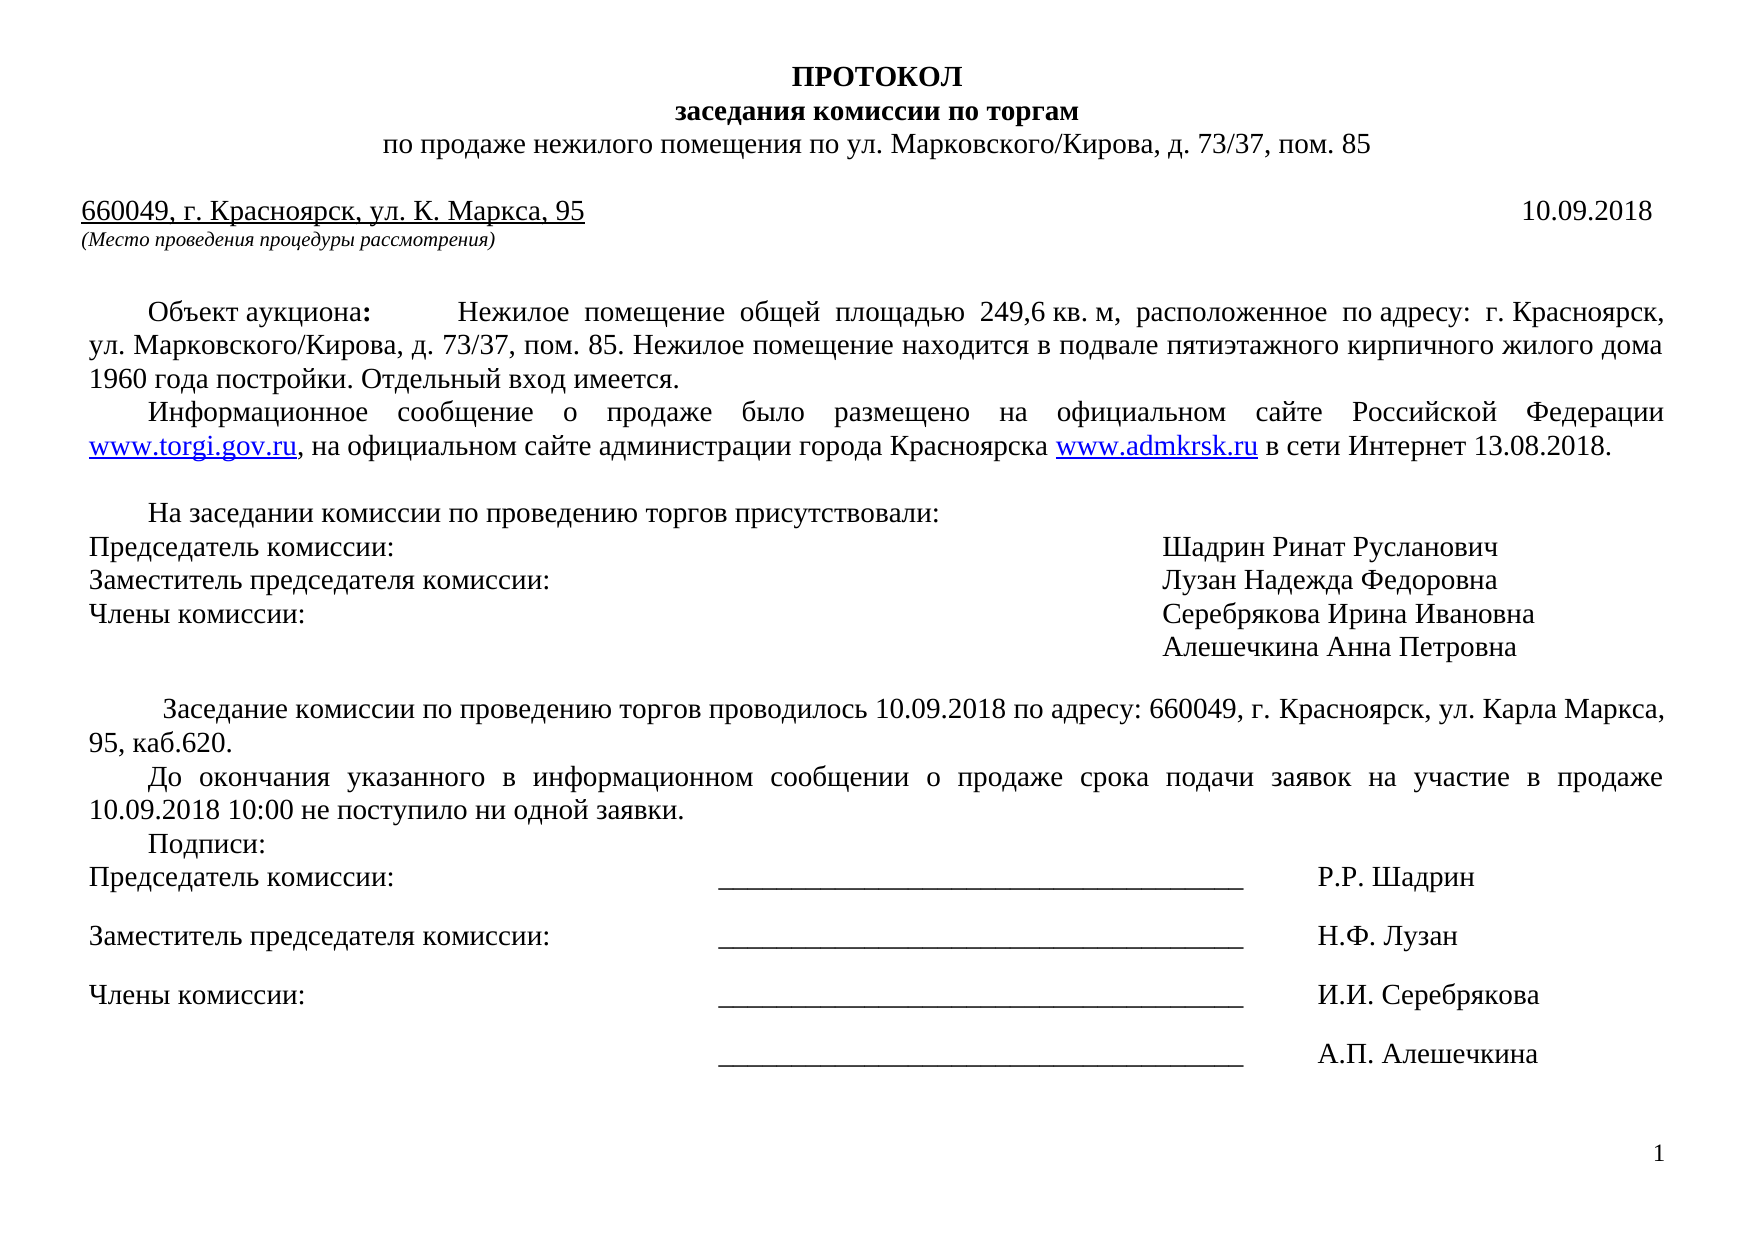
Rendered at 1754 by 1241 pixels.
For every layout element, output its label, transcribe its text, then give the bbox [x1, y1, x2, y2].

table_cell ____________________________________ [707, 978, 1306, 1036]
table_cell Заместитель председателя комиссии: [78, 918, 707, 977]
table_cell ____________________________________ [707, 1036, 1306, 1096]
table_header Р.Р. Шадрин [1306, 859, 1654, 918]
text Подписи: [89, 826, 1665, 859]
table_cell Члены комиссии: [78, 978, 707, 1096]
table_cell Заместитель председателя комиссии: [78, 562, 1151, 596]
text заседания комиссии по торгам [89, 93, 1665, 126]
table_cell Лузан Надежда Федоровна [1151, 562, 1654, 596]
table_cell ____________________________________ [707, 918, 1306, 977]
table_cell А.П. Алешечкина [1306, 1036, 1654, 1096]
table_header . Красноярск, ул. К. Маркса, 95 (Место проведения процедуры рассмотрения) [70, 193, 876, 260]
table_cell Серебрякова Ирина Ивановна [1151, 596, 1654, 629]
table_cell И.И. Серебрякова [1306, 978, 1654, 1036]
table_header 10.09.2018 [876, 193, 1664, 260]
text по продаже нежилого помещения по ул. Марковского/Кирова, д. 73/37, пом. 85 [89, 126, 1665, 160]
text Заседание комиссии по проведению торгов проводилось 10.09.2018 по адресу: . Красноярск, ул. Карла Маркса, 95, каб.620. [89, 692, 1665, 759]
table_header Шадрин Ринат Русланович [1151, 529, 1654, 562]
text ПРОТОКОЛ [89, 59, 1665, 93]
table_header Председатель комиссии: [78, 859, 707, 918]
text На заседании комиссии по проведению торгов присутствовали: [89, 495, 1665, 529]
table_cell Н.Ф. Лузан [1306, 918, 1654, 977]
text Информационное сообщение о продаже было размещено на официальном сайте Российской Федерации www.torgi.gov.ru, на официальном сайте администрации города Красноярска www.admkrsk.ru в сети Интернет 13.08.2018. [89, 394, 1665, 462]
text До окончания указанного в информационном сообщении о продаже срока подачи заявок на участие в продаже 10.09.2018 10:00 не поступило ни одной заявки. [89, 759, 1665, 826]
table_header ____________________________________ [707, 859, 1306, 918]
table_header Председатель комиссии: [78, 529, 1151, 562]
text Объект аукциона: Нежилое помещение общей площадью 249,6 кв. м, расположенное по адресу: г. Красноярск, ул. Марковского/Кирова, д. 73/37, пом. 85. Нежилое помещение находится в подвале пятиэтажного кирпичного жилого дома 1960 года постройки. Отдельный вход имеется. [89, 294, 1665, 394]
table_cell Члены комиссии: [78, 596, 1151, 663]
table_cell Алешечкина Анна Петровна [1151, 629, 1654, 663]
